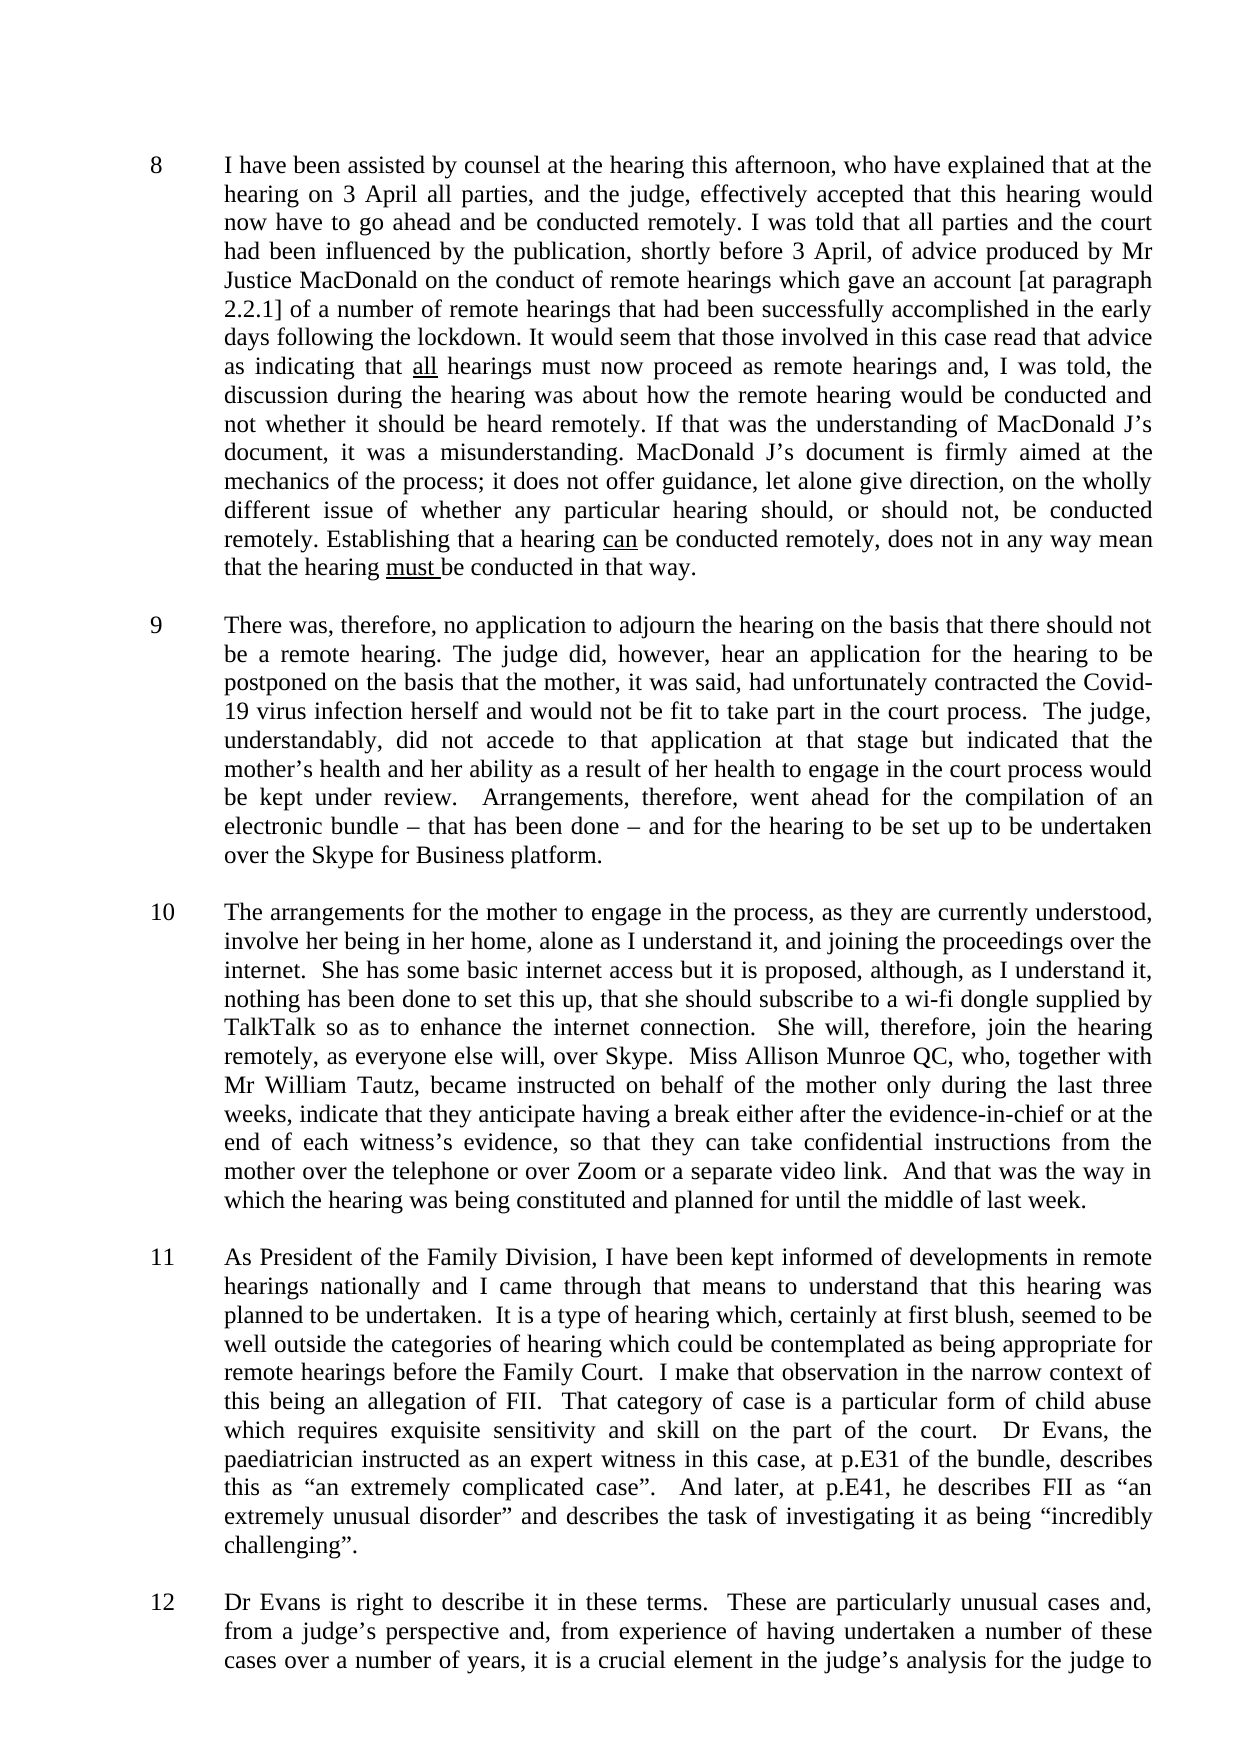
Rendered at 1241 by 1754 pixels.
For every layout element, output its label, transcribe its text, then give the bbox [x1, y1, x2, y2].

list As President of the Family Division, I have been kept informed of developments in remote hearings nationally and I came through that means to understand that this hearing was planned to be undertaken. It is a type of hearing which, certainly at first blush, seemed to be well outside the categories of hearing which could be contemplated as being appropriate for remote hearings before the Family Court. I make that observation in the narrow context of this being an allegation of FII. That category of case is a particular form of child abuse which requires exquisite sensitivity and skill on the part of the court. Dr Evans, the paediatrician instructed as an expert witness in this case, at p.E31 of the bundle, describes this as “an extremely complicated case”. And later, at p.E41, he describes FII as “an extremely unusual disorder” and describes the task of investigating it as being “incredibly challenging”. [150, 1242, 1153, 1559]
list The arrangements for the mother to engage in the process, as they are currently understood, involve her being in her home, alone as I understand it, and joining the proceedings over the internet. She has some basic internet access but it is proposed, although, as I understand it, nothing has been done to set this up, that she should subscribe to a wi-fi dongle supplied by TalkTalk so as to enhance the internet connection. She will, therefore, join the hearing remotely, as everyone else will, over Skype. Miss Allison Munroe QC, who, together with Mr William Tautz, became instructed on behalf of the mother only during the last three weeks, indicate that they anticipate having a break either after the evidence-in-chief or at the end of each witness’s evidence, so that they can take confidential instructions from the mother over the telephone or over Zoom or a separate video link. And that was the way in which the hearing was being constituted and planned for until the middle of last week. [150, 897, 1153, 1214]
list There was, therefore, no application to adjourn the hearing on the basis that there should not be a remote hearing. The judge did, however, hear an application for the hearing to be postponed on the basis that the mother, it was said, had unfortunately contracted the Covid-19 virus infection herself and would not be fit to take part in the court process. The judge, understandably, did not accede to that application at that stage but indicated that the mother’s health and her ability as a result of her health to engage in the court process would be kept under review. Arrangements, therefore, went ahead for the compilation of an electronic bundle – that has been done – and for the hearing to be set up to be undertaken over the Skype for Business platform. [150, 610, 1153, 869]
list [150, 1587, 1153, 1674]
list I have been assisted by counsel at the hearing this afternoon, who have explained that at the hearing on 3 April all parties, and the judge, effectively accepted that this hearing would now have to go ahead and be conducted remotely. I was told that all parties and the court had been influenced by the publication, shortly before 3 April, of advice produced by Mr Justice MacDonald on the conduct of remote hearings which gave an account [at paragraph 2.2.1] of a number of remote hearings that had been successfully accomplished in the early days following the lockdown. It would seem that those involved in this case read that advice as indicating that all hearings must now proceed as remote hearings and, I was told, the discussion during the hearing was about how the remote hearing would be conducted and not whether it should be heard remotely. If that was the understanding of MacDonald J’s document, it was a misunderstanding. MacDonald J’s document is firmly aimed at the mechanics of the process; it does not offer guidance, let alone give direction, on the wholly different issue of whether any particular hearing should, or should not, be conducted remotely. Establishing that a hearing can be conducted remotely, does not in any way mean that the hearing must be conducted in that way. [150, 150, 1153, 581]
